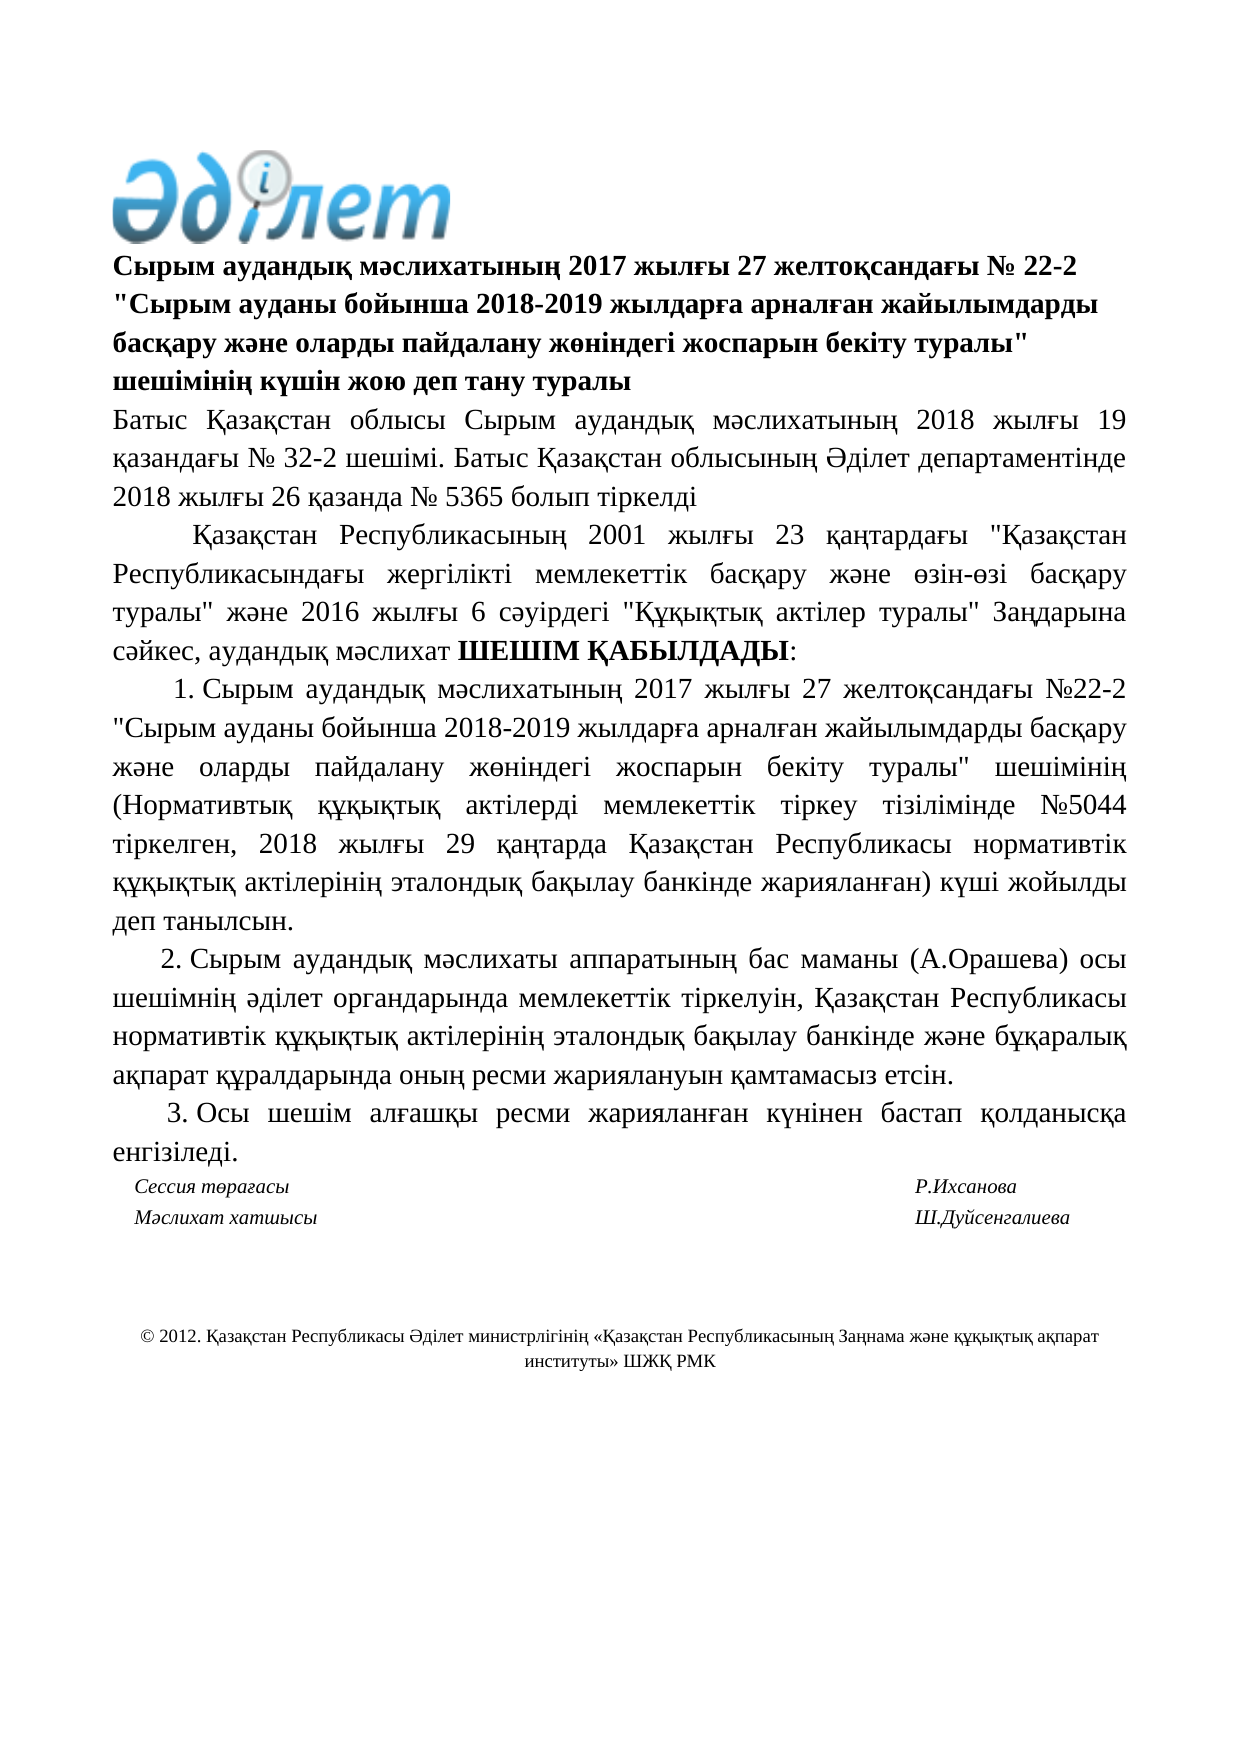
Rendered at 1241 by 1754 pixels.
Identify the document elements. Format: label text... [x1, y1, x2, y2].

table_cell Ш.Дуйсенгалиева [913, 1204, 1240, 1235]
text 3. Осы шешім алғашқы ресми жарияланған күнінен бастап қолданысқа енгізіледі. [112, 1096, 1128, 1168]
text © 2012. Қазақстан Республикасы Әділет министрлігінің «Қазақстан Республикасының Заңнама және құқықтық ақпарат институты» ШЖҚ РМК [112, 1325, 1128, 1372]
picture [112, 150, 451, 244]
text Батыс Қазақстан облысы Сырым аудандық мәслихатының 2018 жылғы 19 қазандағы № 32-2 шешімі. Батыс Қазақстан облысының Әділет департаментінде 2018 жылғы 26 қазанда № 5365 болып тіркелді [112, 402, 1128, 512]
table_header Р.Ихсанова [913, 1173, 1240, 1204]
text Қазақстан Республикасының 2001 жылғы 23 қаңтардағы "Қазақстан Республикасындағы жергілікті мемлекеттік басқару және өзін-өзі басқару туралы" және 2016 жылғы 6 сәуірдегі "Құқықтық актілер туралы" Заңдарына сәйкес, аудандық мәслихат ШЕШІМ ҚАБЫЛДАДЫ: [112, 517, 1128, 667]
text 2. Сырым аудандық мәслихаты аппаратының бас маманы (А.Орашева) осы шешімнің әділет органдарында мемлекеттік тіркелуін, Қазақстан Республикасы нормативтік құқықтық актілерінің эталондық бақылау банкінде және бұқаралық ақпарат құралдарында оның ресми жариялануын қамтамасыз етсін. [112, 941, 1128, 1091]
table_header Сессия төрағасы [101, 1173, 913, 1204]
text 1. Сырым аудандық мәслихатының 2017 жылғы 27 желтоқсандағы №22-2 "Сырым ауданы бойынша 2018-2019 жылдарға арналған жайылымдарды басқару және оларды пайдалану жөніндегі жоспарын бекіту туралы" шешімінің (Нормативтық құқықтық актілерді мемлекеттік тіркеу тізілімінде №5044 тіркелген, 2018 жылғы 29 қаңтарда Қазақстан Республикасы нормативтік құқықтық актілерінің эталондық бақылау банкінде жарияланған) күші жойылды деп танылсын. [112, 672, 1128, 936]
text Сырым аудандық мәслихатының 2017 жылғы 27 желтоқсандағы № 22-2 "Сырым ауданы бойынша 2018-2019 жылдарға арналған жайылымдарды басқару және оларды пайдалану жөніндегі жоспарын бекіту туралы" шешімінің күшін жою деп тану туралы [112, 248, 1128, 397]
table_cell Мәслихат хатшысы [101, 1204, 913, 1235]
